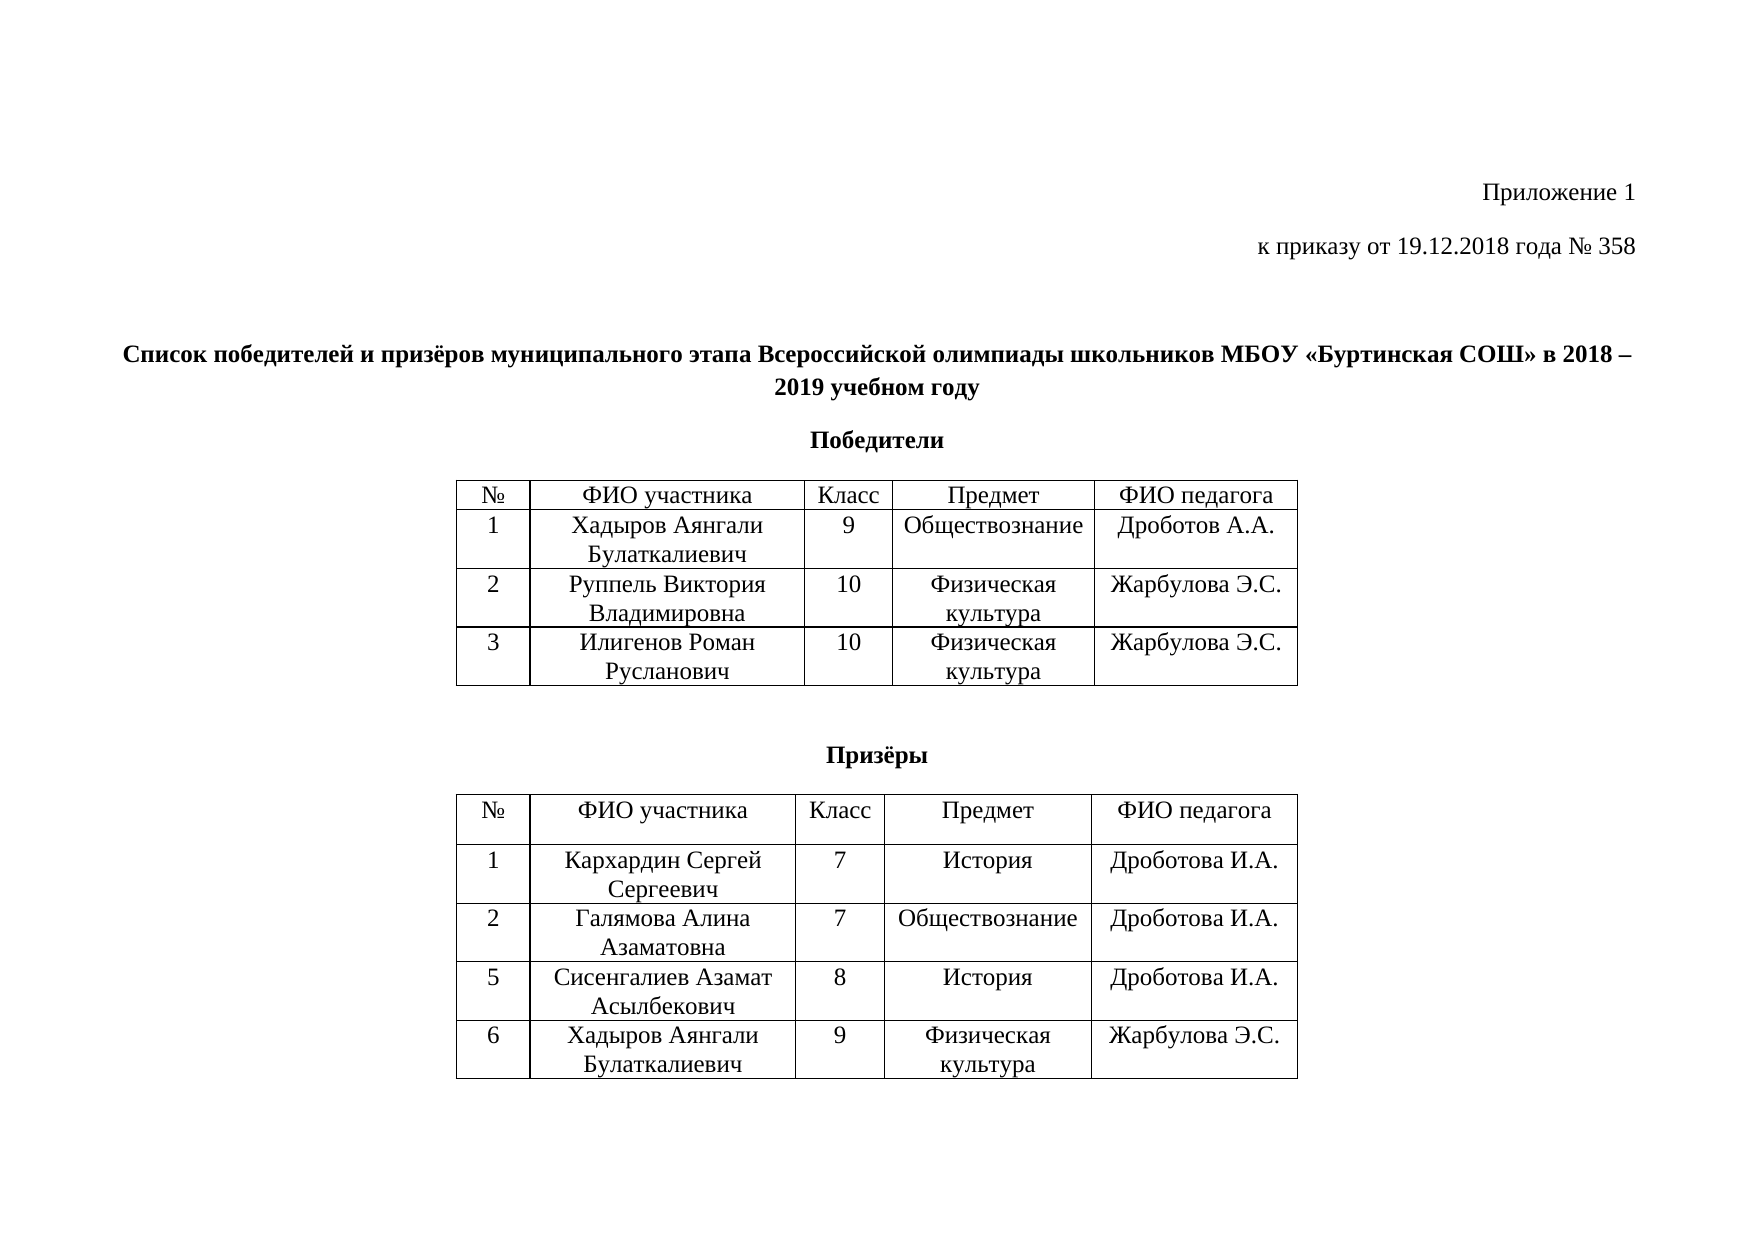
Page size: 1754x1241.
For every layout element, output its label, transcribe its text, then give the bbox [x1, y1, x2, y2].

table_cell 9 [805, 510, 892, 568]
table_cell 3 [457, 628, 529, 685]
table_cell 10 [805, 628, 892, 685]
table_cell 8 [796, 962, 884, 1019]
table_cell 6 [457, 1021, 529, 1078]
table_cell Жарбулова Э.С. [1095, 569, 1297, 626]
table_cell Хадыров Аянгали Булаткалиевич [531, 510, 804, 568]
text к приказу от 19.12.2018 года № 358 [118, 231, 1636, 260]
table_cell Дроботова И.А. [1092, 904, 1297, 961]
table_cell Обществознание [885, 904, 1091, 961]
table_cell Сисенгалиев Азамат Асылбекович [531, 962, 795, 1019]
table_cell Жарбулова Э.С. [1092, 1021, 1297, 1078]
table_cell 10 [805, 569, 892, 626]
table_cell Дроботова И.А. [1092, 845, 1297, 902]
table_cell 1 [457, 510, 529, 568]
table_header ФИО участника [531, 795, 795, 844]
table_header Класс [796, 795, 884, 844]
table_cell Хадыров Аянгали Булаткалиевич [531, 1021, 795, 1078]
table_header ФИО педагога [1095, 481, 1297, 509]
table_cell Физическая культура [893, 569, 1094, 626]
table_cell 9 [796, 1021, 884, 1078]
table_cell Руппель Виктория Владимировна [531, 569, 804, 626]
table_cell 7 [796, 845, 884, 902]
table_header Класс [805, 481, 892, 509]
table_cell Жарбулова Э.С. [1095, 628, 1297, 685]
table_header ФИО педагога [1092, 795, 1297, 844]
table_header ФИО участника [531, 481, 804, 509]
text Призёры [118, 740, 1636, 768]
table_header Предмет [885, 795, 1091, 844]
table_cell История [885, 962, 1091, 1019]
table_cell Кархардин Сергей Сергеевич [531, 845, 795, 902]
table_cell 5 [457, 962, 529, 1019]
table_cell История [885, 845, 1091, 902]
text Победители [118, 426, 1636, 454]
table_cell Физическая культура [893, 628, 1094, 685]
table_cell Дроботова И.А. [1092, 962, 1297, 1019]
table_cell 7 [796, 904, 884, 961]
table_cell Дроботов А.А. [1095, 510, 1297, 568]
table_cell Физическая культура [885, 1021, 1091, 1078]
table_header № [457, 481, 529, 509]
table_cell Галямова Алина Азаматовна [531, 904, 795, 961]
table_cell Обществознание [893, 510, 1094, 568]
table_cell 1 [457, 845, 529, 902]
table_cell 2 [457, 569, 529, 626]
text Список победителей и призёров муниципального этапа Всероссийской олимпиады школьников МБОУ «Буртинская СОШ» в 2018 – 2019 учебном году [118, 339, 1636, 401]
table_header № [457, 795, 529, 844]
text Приложение 1 [118, 177, 1636, 206]
table_cell Илигенов Роман Русланович [531, 628, 804, 685]
table_header Предмет [893, 481, 1094, 509]
table_cell 2 [457, 904, 529, 961]
